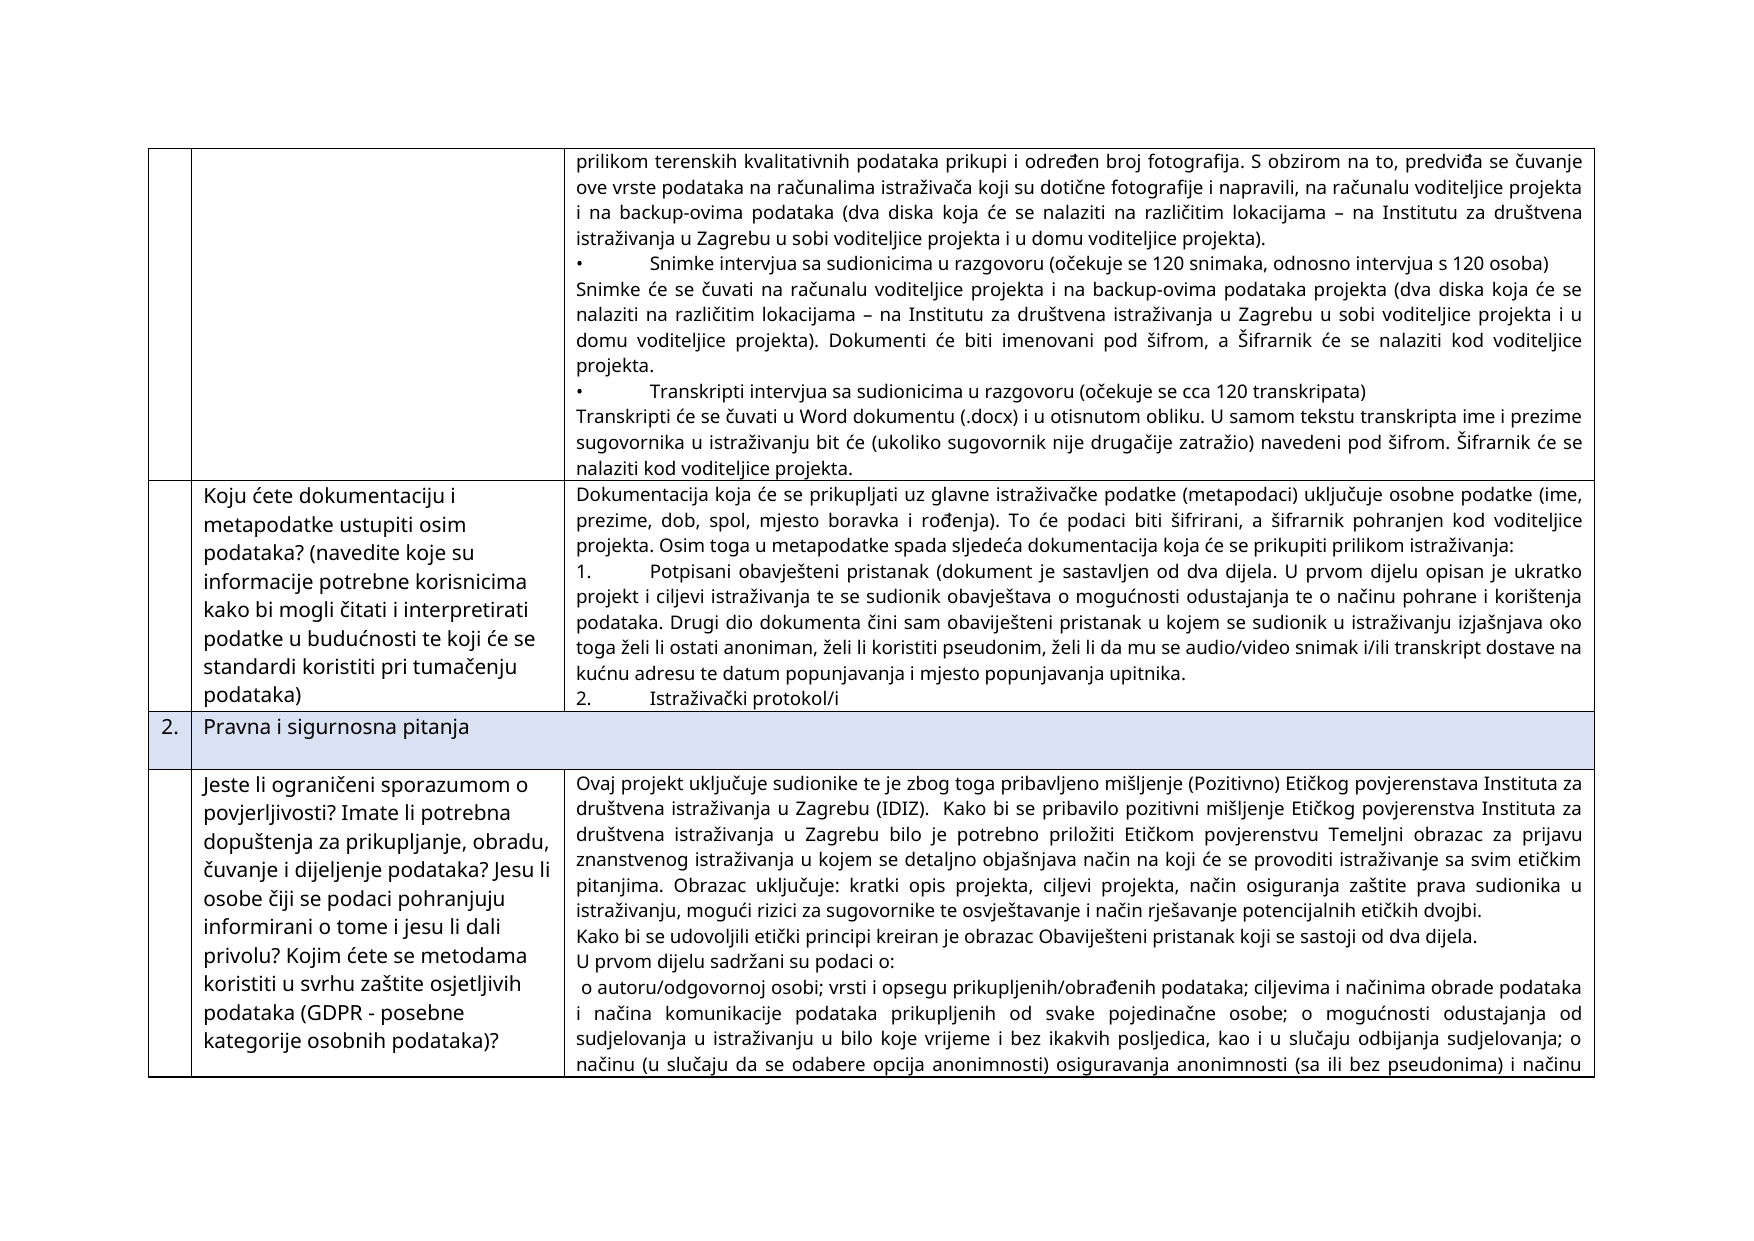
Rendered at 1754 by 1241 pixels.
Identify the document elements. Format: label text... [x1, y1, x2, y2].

table_cell Koju ćete dokumentaciju i metapodatke ustupiti osim podataka? (navedite koje su informacije potrebne korisnicima kako bi mogli čitati i interpretirati podatke u budućnosti te koji će se standardi koristiti pri tumačenju podataka) [192, 481, 564, 711]
table_cell Dokumentacija koja će se prikupljati uz glavne istraživačke podatke (metapodaci) uključuje osobne podatke (ime, prezime, dob, spol, mjesto boravka i rođenja). To će podaci biti šifrirani, a šifrarnik pohranjen kod voditeljice projekta. Osim toga u metapodatke spada sljedeća dokumentacija koja će se prikupiti prilikom istraživanja: 1. Potpisani obavješteni pristanak (dokument je sastavljen od dva dijela. U prvom dijelu opisan je ukratko projekt i ciljevi istraživanja te se sudionik obavještava o mogućnosti odustajanja te o načinu pohrane i korištenja podataka. Drugi dio dokumenta čini sam obaviješteni pristanak u kojem se sudionik u istraživanju izjašnjava oko toga želi li ostati anoniman, želi li koristiti pseudonim, želi li da mu se audio/video snimak i/ili transkript dostave na kućnu adresu te datum popunjavanja i mjesto popunjavanja upitnika. 2. Istraživački protokol/i [565, 481, 1594, 711]
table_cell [192, 149, 564, 480]
table_cell 2. [149, 712, 191, 769]
table_cell [149, 770, 191, 1076]
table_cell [192, 770, 564, 1076]
table_cell [149, 149, 191, 480]
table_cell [565, 149, 1594, 480]
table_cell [565, 770, 1594, 1076]
table_cell [149, 481, 191, 711]
table_cell Pravna i sigurnosna pitanja [192, 712, 1594, 769]
